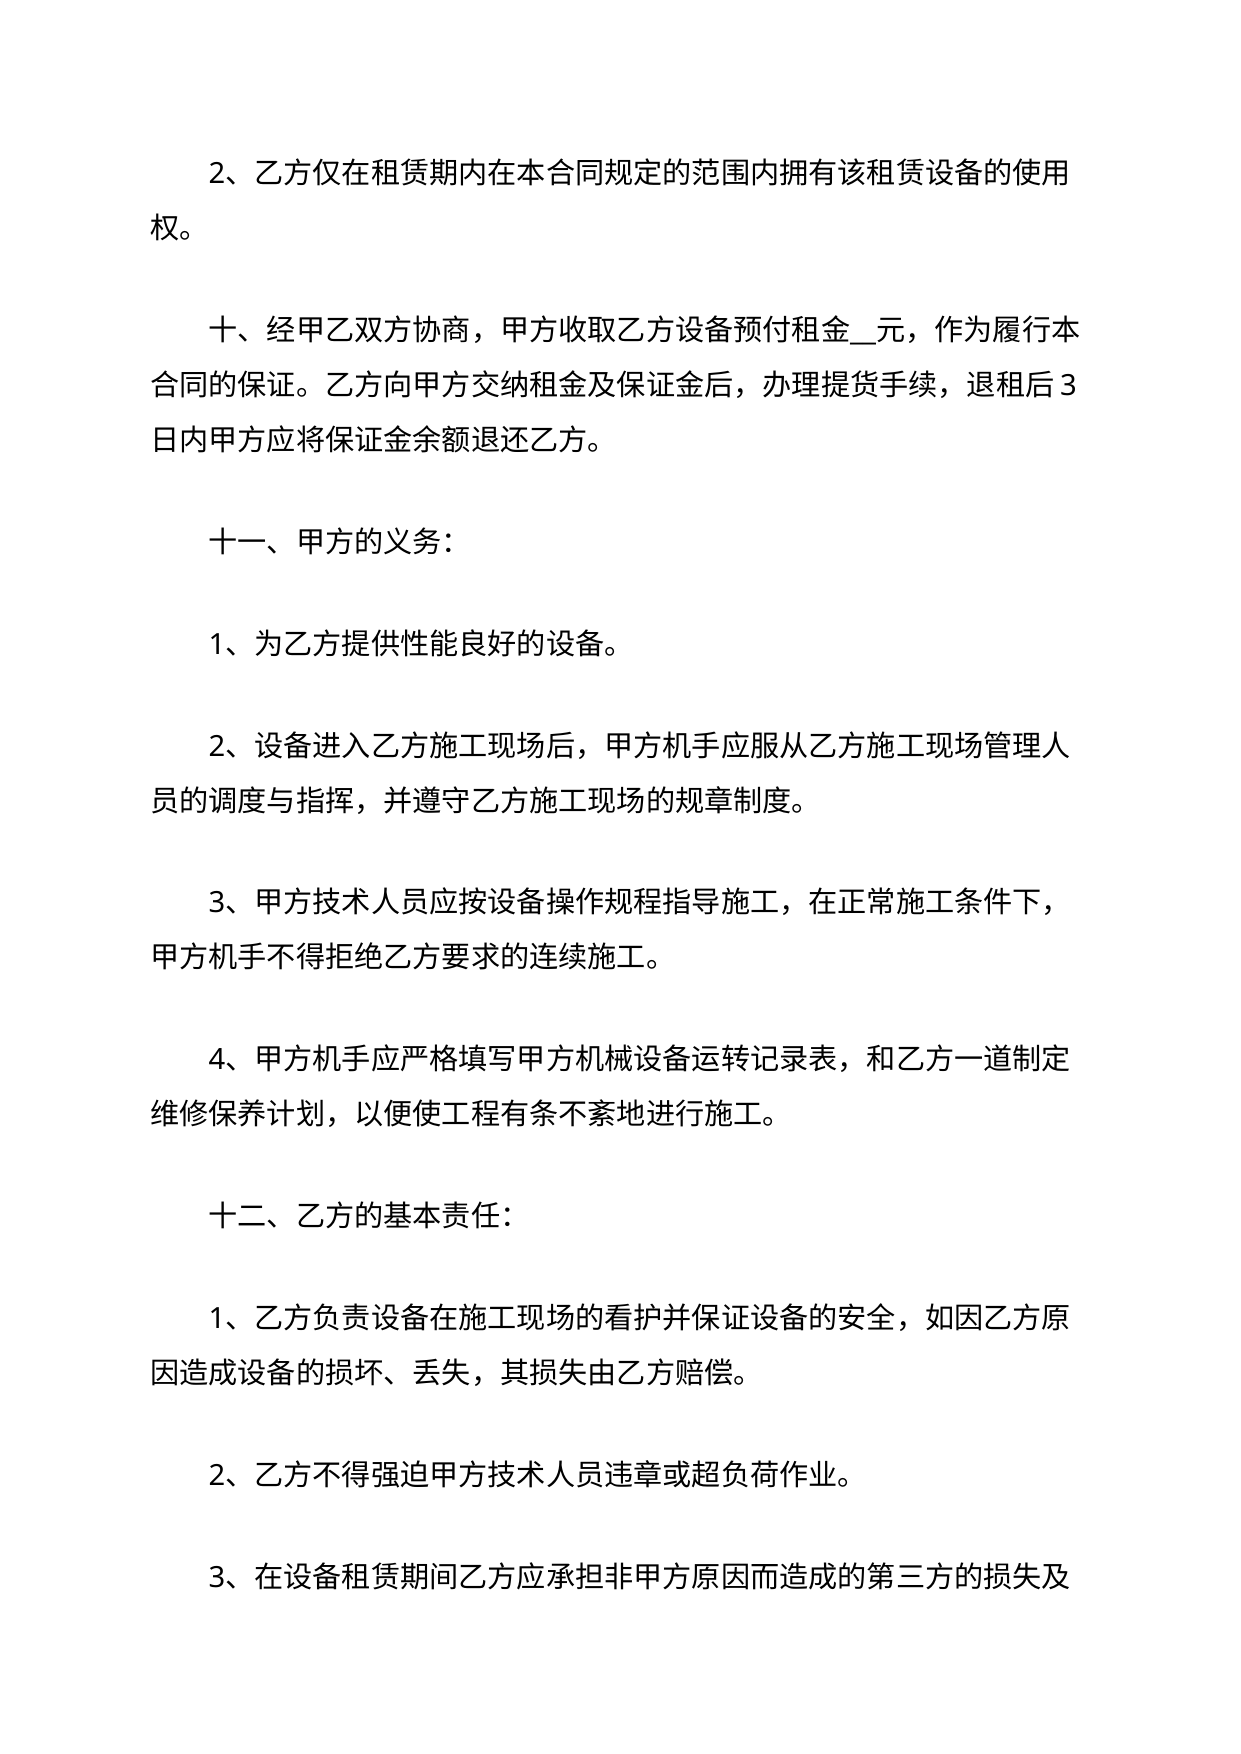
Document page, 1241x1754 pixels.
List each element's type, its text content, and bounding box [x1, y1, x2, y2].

text 4、甲方机手应严格填写甲方机械设备运转记录表，和乙方一道制定维修保养计划，以便使工程有条不紊地进行施工。 [150, 1036, 1090, 1133]
text 1、乙方负责设备在施工现场的看护并保证设备的安全，如因乙方原因造成设备的损坏、丢失，其损失由乙方赔偿。 [150, 1294, 1090, 1392]
text 十一、甲方的义务： [150, 518, 1090, 561]
text 十、经甲乙双方协商，甲方收取乙方设备预付租金__元，作为履行本合同的保证。乙方向甲方交纳租金及保证金后，办理提货手续，退租后3日内甲方应将保证金余额退还乙方。 [150, 307, 1090, 459]
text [150, 1553, 1090, 1596]
text 2、乙方不得强迫甲方技术人员违章或超负荷作业。 [150, 1451, 1090, 1493]
text 2、乙方仅在租赁期内在本合同规定的范围内拥有该租赁设备的使用权。 [150, 150, 1090, 247]
text 3、甲方技术人员应按设备操作规程指导施工，在正常施工条件下，甲方机手不得拒绝乙方要求的连续施工。 [150, 879, 1090, 976]
text 2、设备进入乙方施工现场后，甲方机手应服从乙方施工现场管理人员的调度与指挥，并遵守乙方施工现场的规章制度。 [150, 722, 1090, 819]
text 1、为乙方提供性能良好的设备。 [150, 620, 1090, 663]
text 十二、乙方的基本责任： [150, 1193, 1090, 1235]
